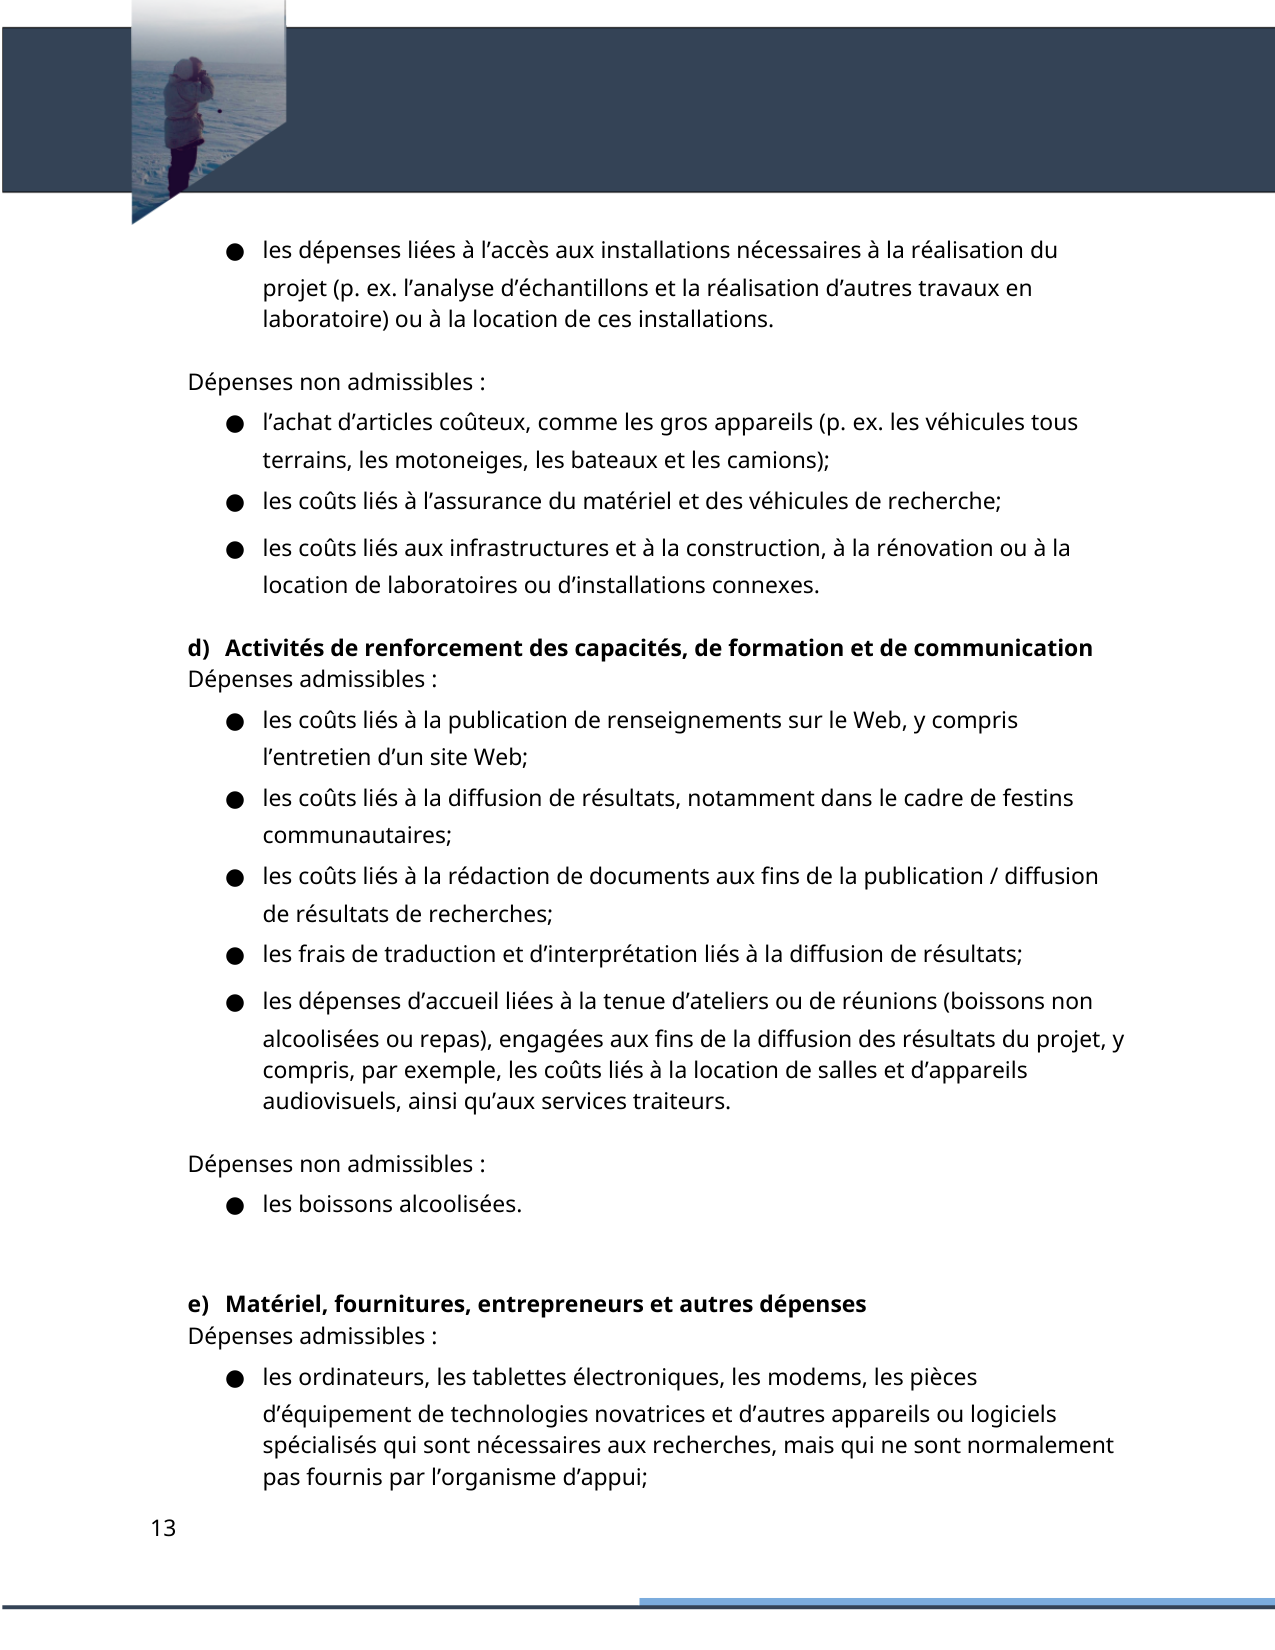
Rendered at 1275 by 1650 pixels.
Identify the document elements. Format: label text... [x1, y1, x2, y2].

list les dépenses liées à l’accès aux installations nécessaires à la réalisation du projet (p. ex. l’analyse d’échantillons et la réalisation d’autres travaux en laboratoire) ou à la location de ces installations. [225, 225, 1125, 334]
picture [2, 0, 1275, 225]
list Matériel, fournitures, entrepreneurs et autres dépenses [187, 1288, 1125, 1320]
list les coûts liés aux infrastructures et à la construction, à la rénovation ou à la location de laboratoires ou d’installations connexes. [225, 522, 1125, 600]
text Dépenses non admissibles : [150, 366, 1125, 397]
text Dépenses admissibles : [150, 1320, 1125, 1351]
picture [2, 1543, 1275, 1619]
list les coûts liés à l’assurance du matériel et des véhicules de recherche; [225, 475, 1125, 522]
list Activités de renforcement des capacités, de formation et de communication [187, 632, 1125, 663]
list les dépenses d’accueil liées à la tenue d’ateliers ou de réunions (boissons non alcoolisées ou repas), engagées aux fins de la diffusion des résultats du projet, y compris, par exemple, les coûts liés à la location de salles et d’appareils audiovisuels, ainsi qu’aux services traiteurs. [225, 976, 1125, 1116]
list les coûts liés à la rédaction de documents aux fins de la publication / diffusion de résultats de recherches; [225, 851, 1125, 929]
list les frais de traduction et d’interprétation liés à la diffusion de résultats; [225, 929, 1125, 976]
text Dépenses admissibles : [150, 663, 1125, 694]
list les coûts liés à la publication de renseignements sur le Web, y compris l’entretien d’un site Web; [225, 694, 1125, 772]
text Dépenses non admissibles : [150, 1148, 1125, 1179]
list les boissons alcoolisées. [225, 1179, 1125, 1226]
list les ordinateurs, les tablettes électroniques, les modems, les pièces d’équipement de technologies novatrices et d’autres appareils ou logiciels spécialisés qui sont nécessaires aux recherches, mais qui ne sont normalement pas fournis par l’organisme d’appui; [225, 1351, 1125, 1492]
list les coûts liés à la diffusion de résultats, notamment dans le cadre de festins communautaires; [225, 772, 1125, 851]
list l’achat d’articles coûteux, comme les gros appareils (p. ex. les véhicules tous terrains, les motoneiges, les bateaux et les camions); [225, 397, 1125, 475]
